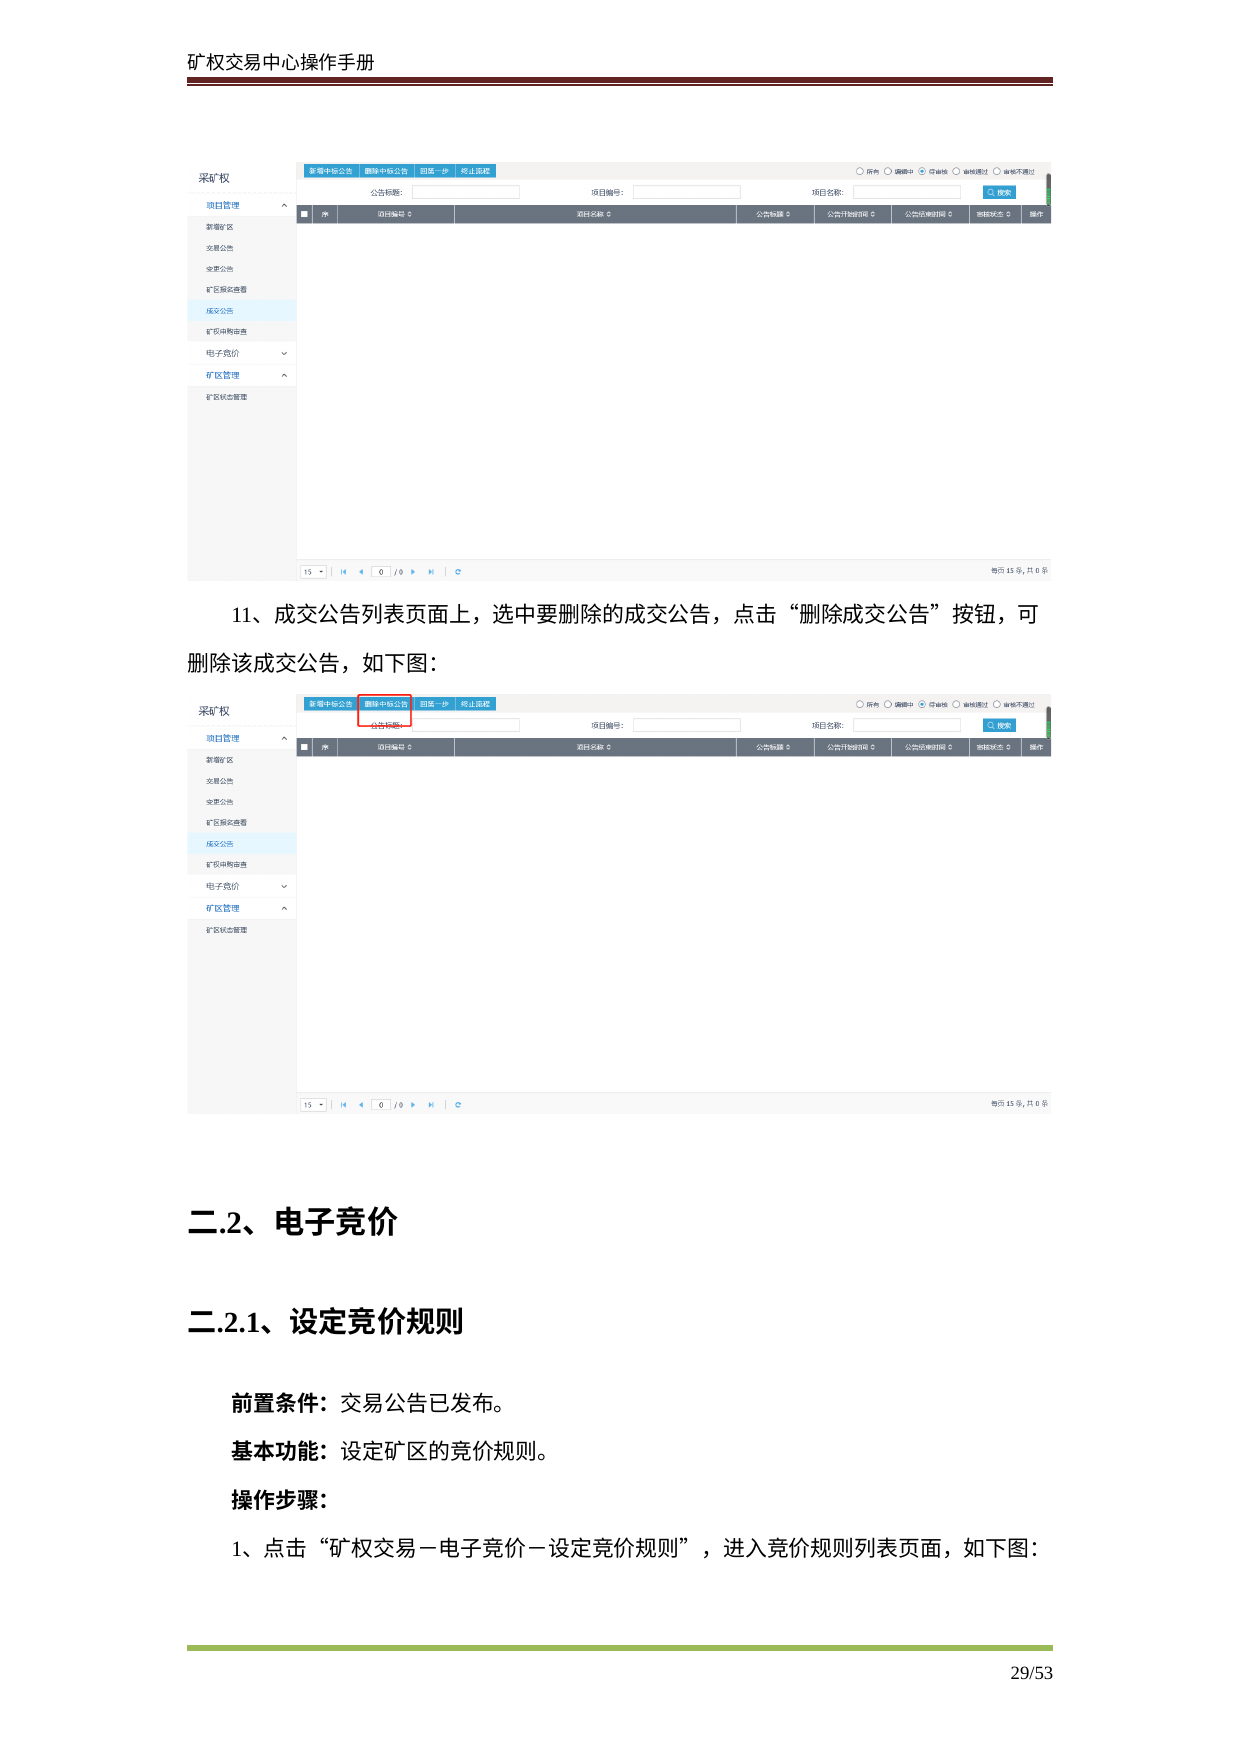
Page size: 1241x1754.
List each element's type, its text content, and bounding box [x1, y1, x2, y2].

subtitle 设定竞价规则 [187, 1287, 1053, 1352]
picture [187, 694, 1052, 1114]
text 基本功能：设定矿区的竞价规则。 [187, 1434, 1053, 1466]
text 11、成交公告列表页面上，选中要删除的成交公告，点击“删除成交公告”按钮，可删除该成交公告，如下图： [187, 597, 1053, 678]
text 操作步骤： [187, 1482, 1053, 1515]
subtitle 电子竞价 [187, 1187, 1053, 1252]
text 1、点击“矿权交易－电子竞价－设定竞价规则”，进入竞价规则列表页面，如下图： [187, 1531, 1053, 1563]
text 前置条件：交易公告已发布。 [187, 1386, 1053, 1418]
picture [187, 162, 1052, 581]
